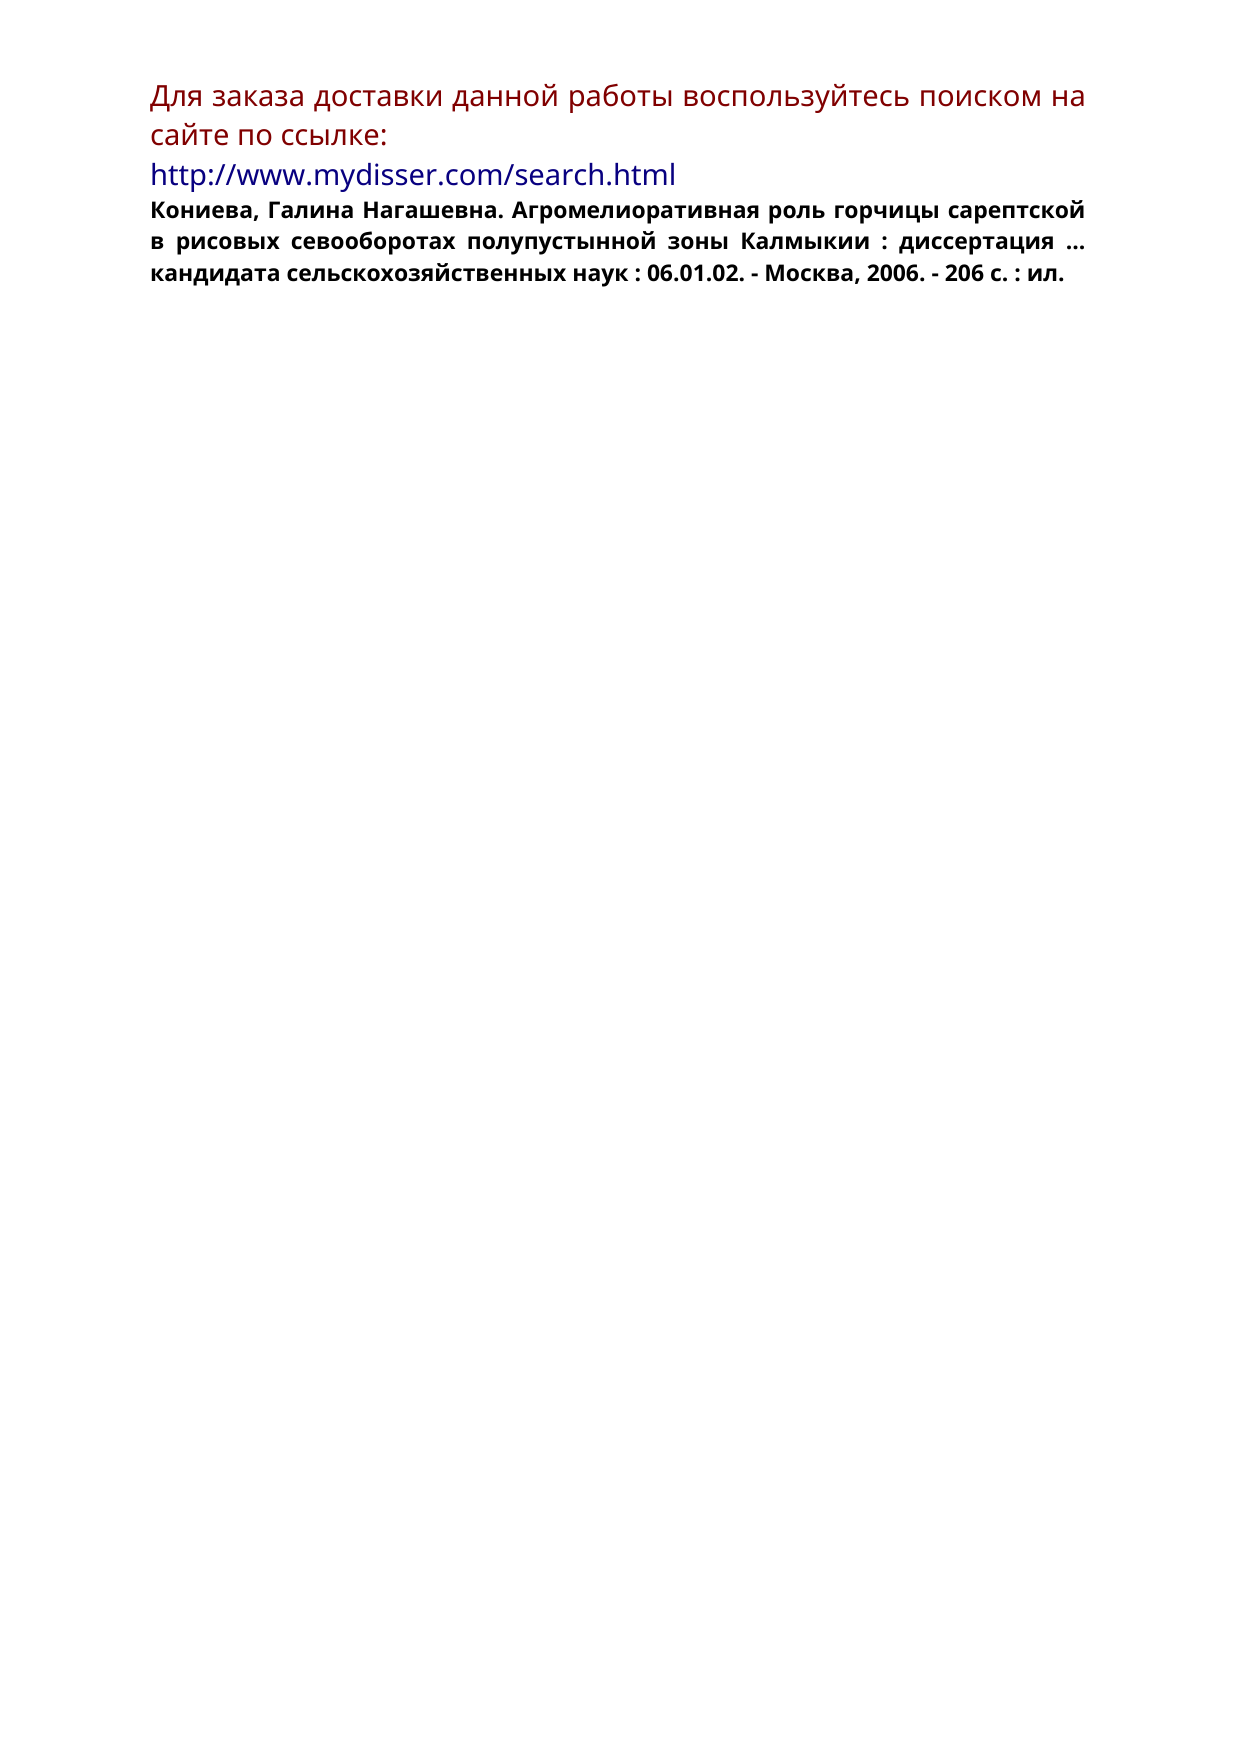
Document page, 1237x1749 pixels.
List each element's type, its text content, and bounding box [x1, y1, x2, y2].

text Кониева, Галина Нагашевна. Агромелиоративная роль горчицы сарептской в рисовых севооборотах полупустынной зоны Калмыкии : диссертация ... кандидата сельскохозяйственных наук : 06.01.02. - Москва, 2006. - 206 с. : ил. [150, 194, 1086, 288]
